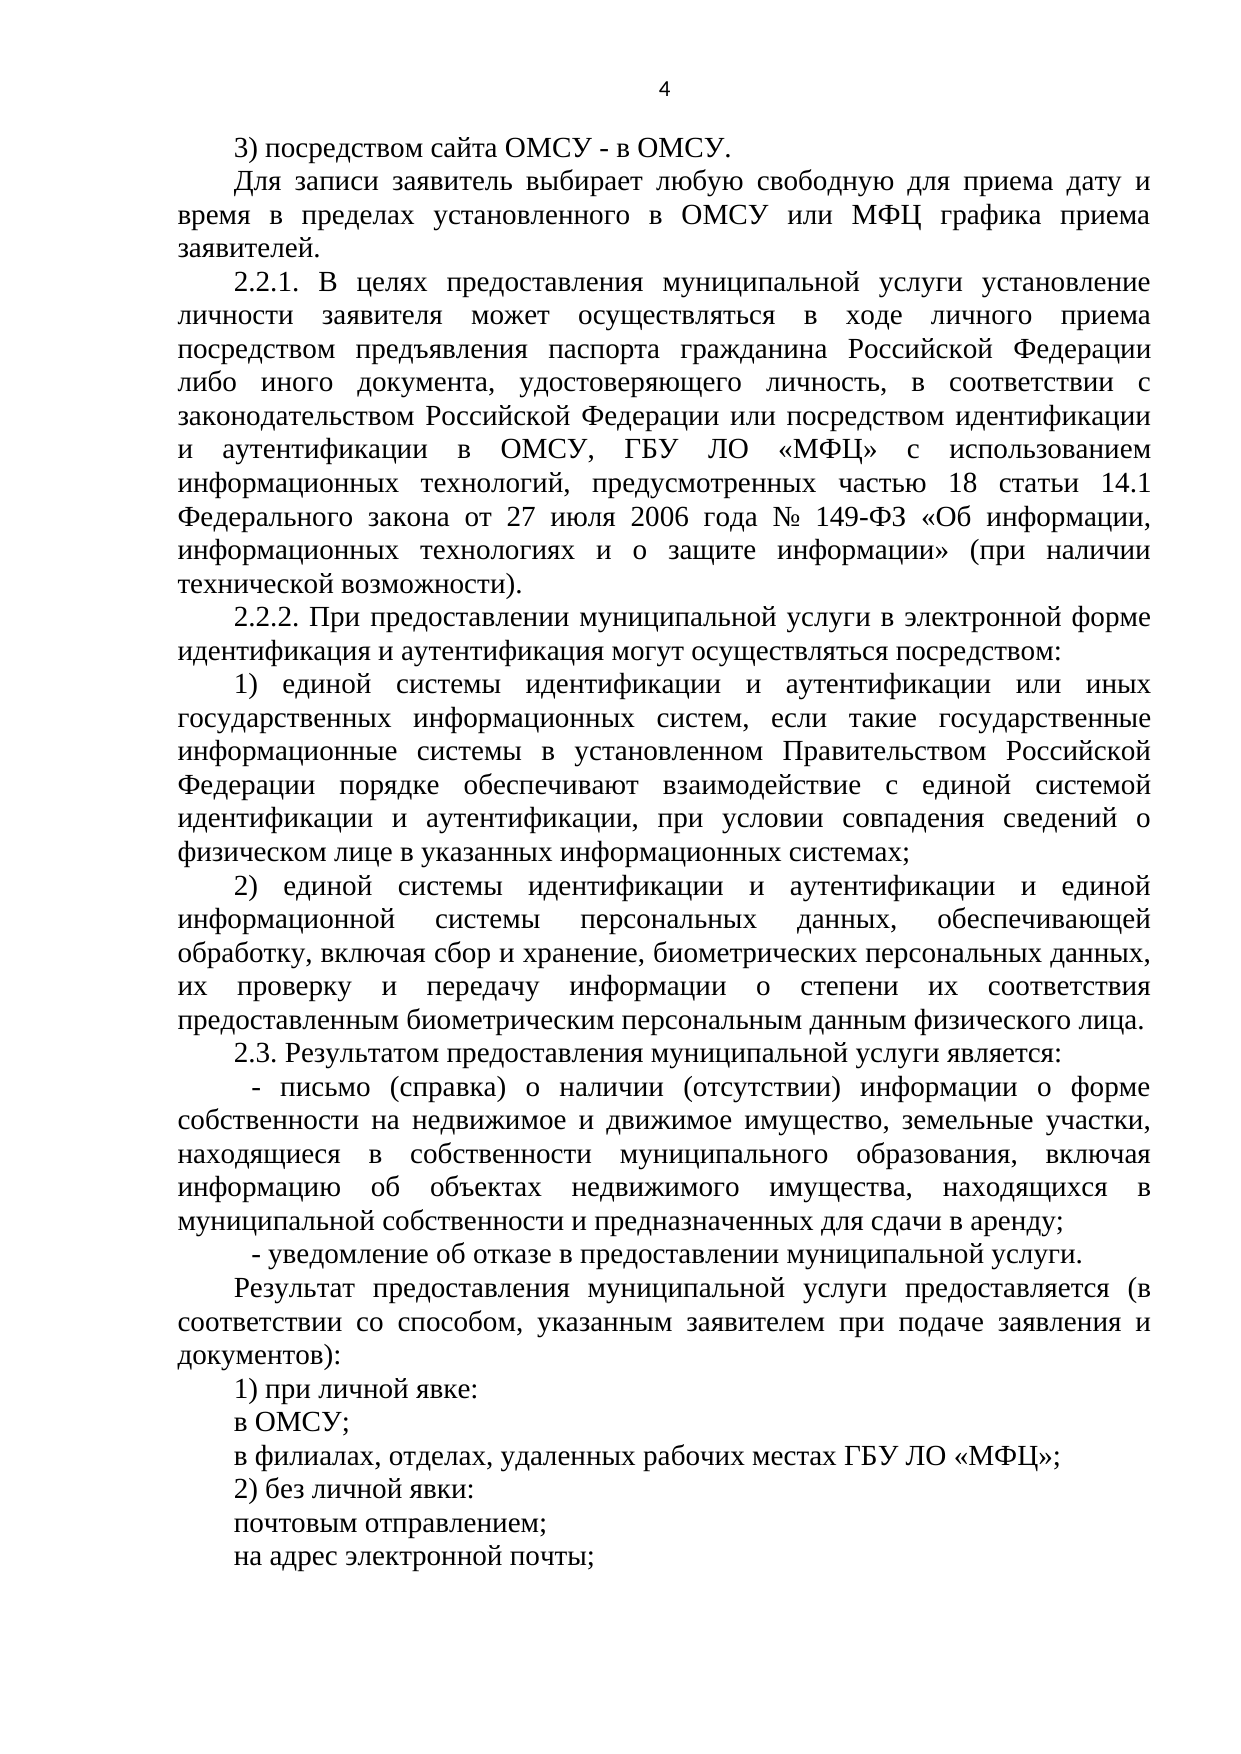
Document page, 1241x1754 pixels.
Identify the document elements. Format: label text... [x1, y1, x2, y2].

text Для записи заявитель выбирает любую свободную для приема дату и время в пределах установленного в ОМСУ или МФЦ графика приема заявителей. [177, 163, 1152, 264]
text 1) при личной явке: [177, 1371, 1152, 1404]
text 2) без личной явки: [177, 1471, 1152, 1505]
text 2.2.1. В целях предоставления муниципальной услуги установление личности заявителя может осуществляться в ходе личного приема посредством предъявления паспорта гражданина Российской Федерации либо иного документа, удостоверяющего личность, в соответствии с законодательством Российской Федерации или посредством идентификации и аутентификации в ОМСУ, ГБУ ЛО «МФЦ» с использованием информационных технологий, предусмотренных частью 18 статьи 14.1 Федерального закона от 27 июля 2006 года № 149-ФЗ «Об информации, информационных технологиях и о защите информации» (при наличии технической возможности). [177, 264, 1152, 599]
text 1) единой системы идентификации и аутентификации или иных государственных информационных систем, если такие государственные информационные системы в установленном Правительством Российской Федерации порядке обеспечивают взаимодействие с единой системой идентификации и аутентификации, при условии совпадения сведений о физическом лице в указанных информационных системах; [177, 666, 1152, 868]
text 3) посредством сайта ОМСУ - в ОМСУ. [177, 130, 1152, 163]
text почтовым отправлением; [177, 1505, 1152, 1538]
text 2.3. Результатом предоставления муниципальной услуги является: [177, 1035, 1152, 1069]
text в ОМСУ; [177, 1404, 1152, 1438]
text на адрес электронной почты; [177, 1538, 1152, 1572]
text - письмо (справка) о наличии (отсутствии) информации о форме собственности на недвижимое и движимое имущество, земельные участки, находящиеся в собственности муниципального образования, включая информацию об объектах недвижимого имущества, находящихся в муниципальной собственности и предназначенных для сдачи в аренду; [177, 1069, 1152, 1237]
text - уведомление об отказе в предоставлении муниципальной услуги. [177, 1237, 1152, 1270]
text 2.2.2. При предоставлении муниципальной услуги в электронной форме идентификация и аутентификация могут осуществляться посредством: [177, 599, 1152, 666]
text в филиалах, отделах, удаленных рабочих местах ГБУ ЛО «МФЦ»; [177, 1438, 1152, 1471]
text Результат предоставления муниципальной услуги предоставляется (в соответствии со способом, указанным заявителем при подаче заявления и документов): [177, 1270, 1152, 1371]
text 2) единой системы идентификации и аутентификации и единой информационной системы персональных данных, обеспечивающей обработку, включая сбор и хранение, биометрических персональных данных, их проверку и передачу информации о степени их соответствия предоставленным биометрическим персональным данным физического лица. [177, 868, 1152, 1035]
